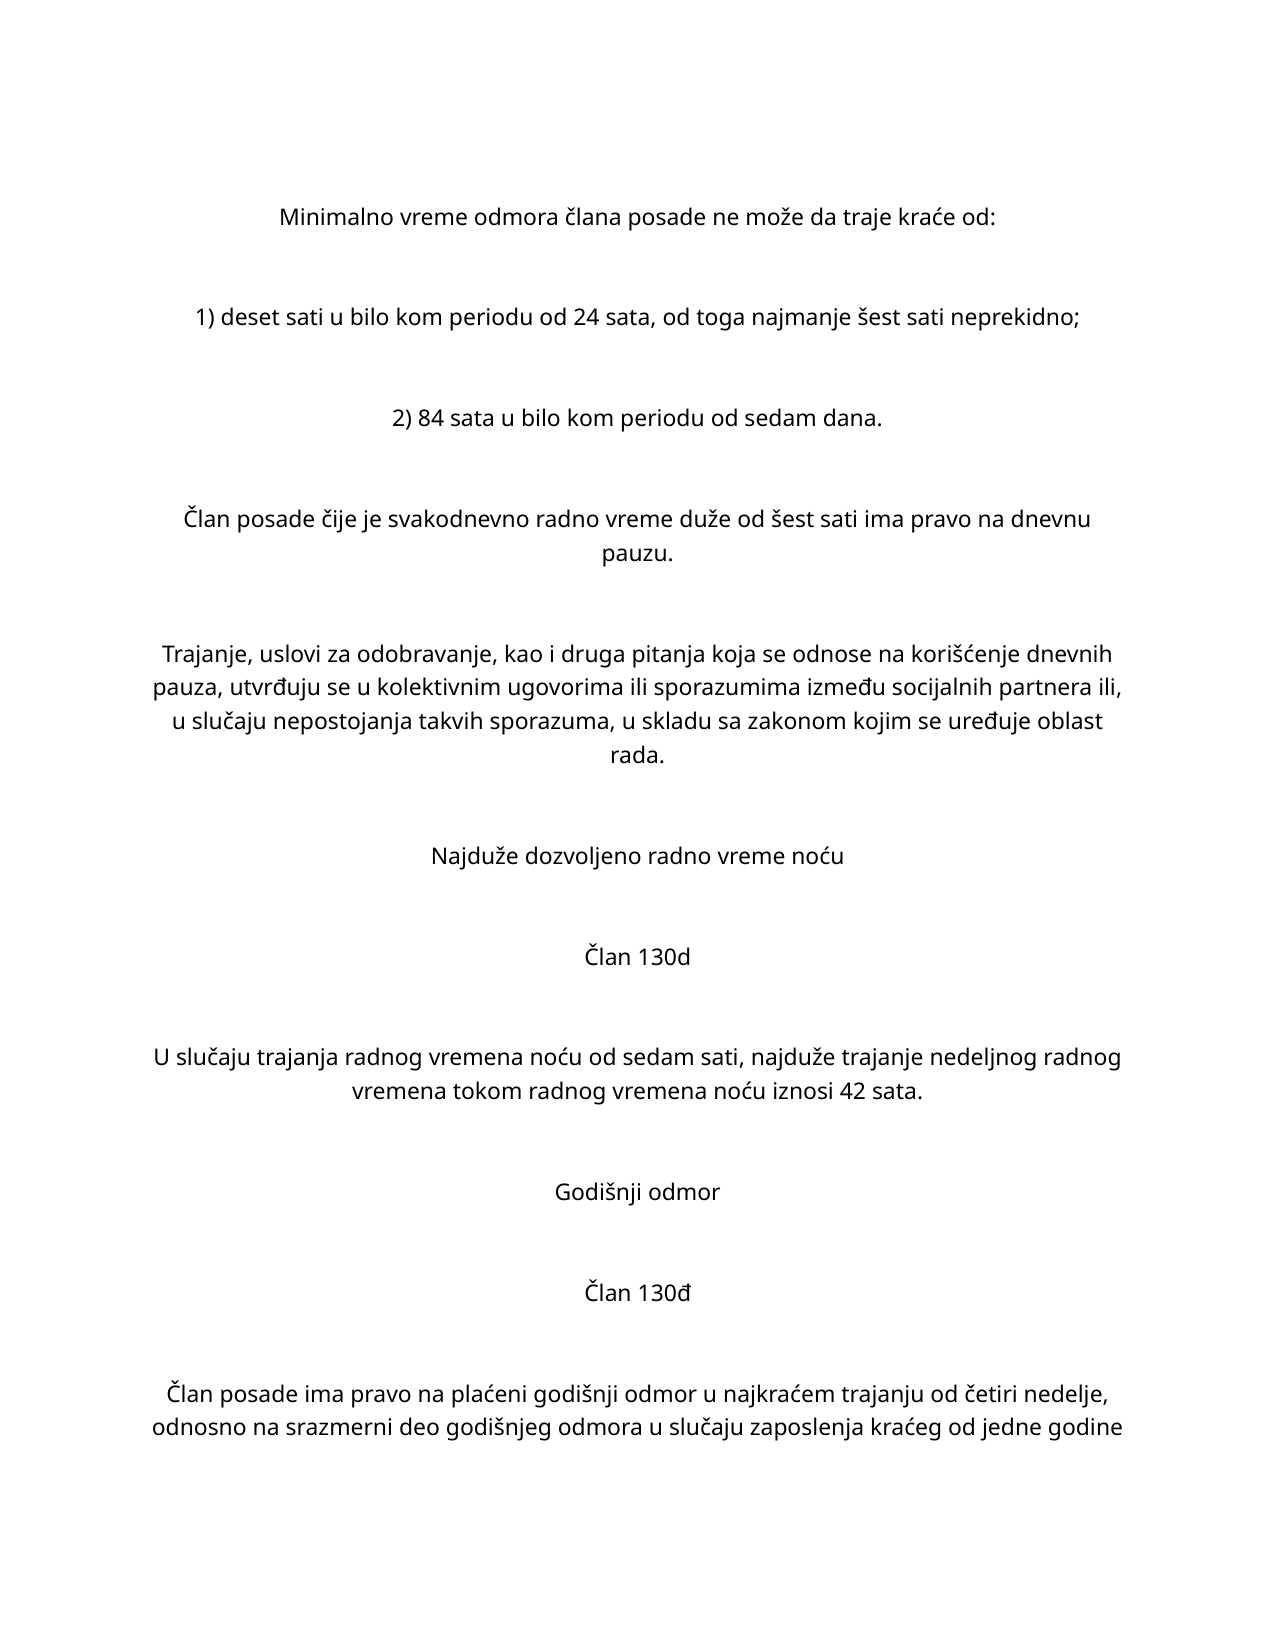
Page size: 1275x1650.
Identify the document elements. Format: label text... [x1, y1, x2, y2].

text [150, 1377, 1125, 1442]
text U slučaju trajanja radnog vremena noću od sedam sati, najduže trajanje nedeljnog radnog vremena tokom radnog vremena noću iznosi 42 sata. [150, 1041, 1125, 1106]
text Član 130đ [150, 1277, 1125, 1308]
text Član posade čije je svakodnevno radno vreme duže od šest sati ima pravo na dnevnu pauzu. [150, 503, 1125, 568]
text Član 130d [150, 940, 1125, 972]
text Trajanje, uslovi za odobravanje, kao i druga pitanja koja se odnose na korišćenje dnevnih pauza, utvrđuju se u kolektivnim ugovorima ili sporazumima između socijalnih partnera ili, u slučaju nepostojanja takvih sporazuma, u skladu sa zakonom kojim se uređuje oblast rada. [150, 637, 1125, 770]
text Minimalno vreme odmora člana posade ne može da traje kraće od: [150, 200, 1125, 232]
text Najduže dozvoljeno radno vreme noću [150, 839, 1125, 871]
text 1) deset sati u bilo kom periodu od 24 sata, od toga najmanje šest sati neprekidno; [150, 301, 1125, 332]
text Godišnji odmor [150, 1176, 1125, 1207]
text 2) 84 sata u bilo kom periodu od sedam dana. [150, 402, 1125, 433]
